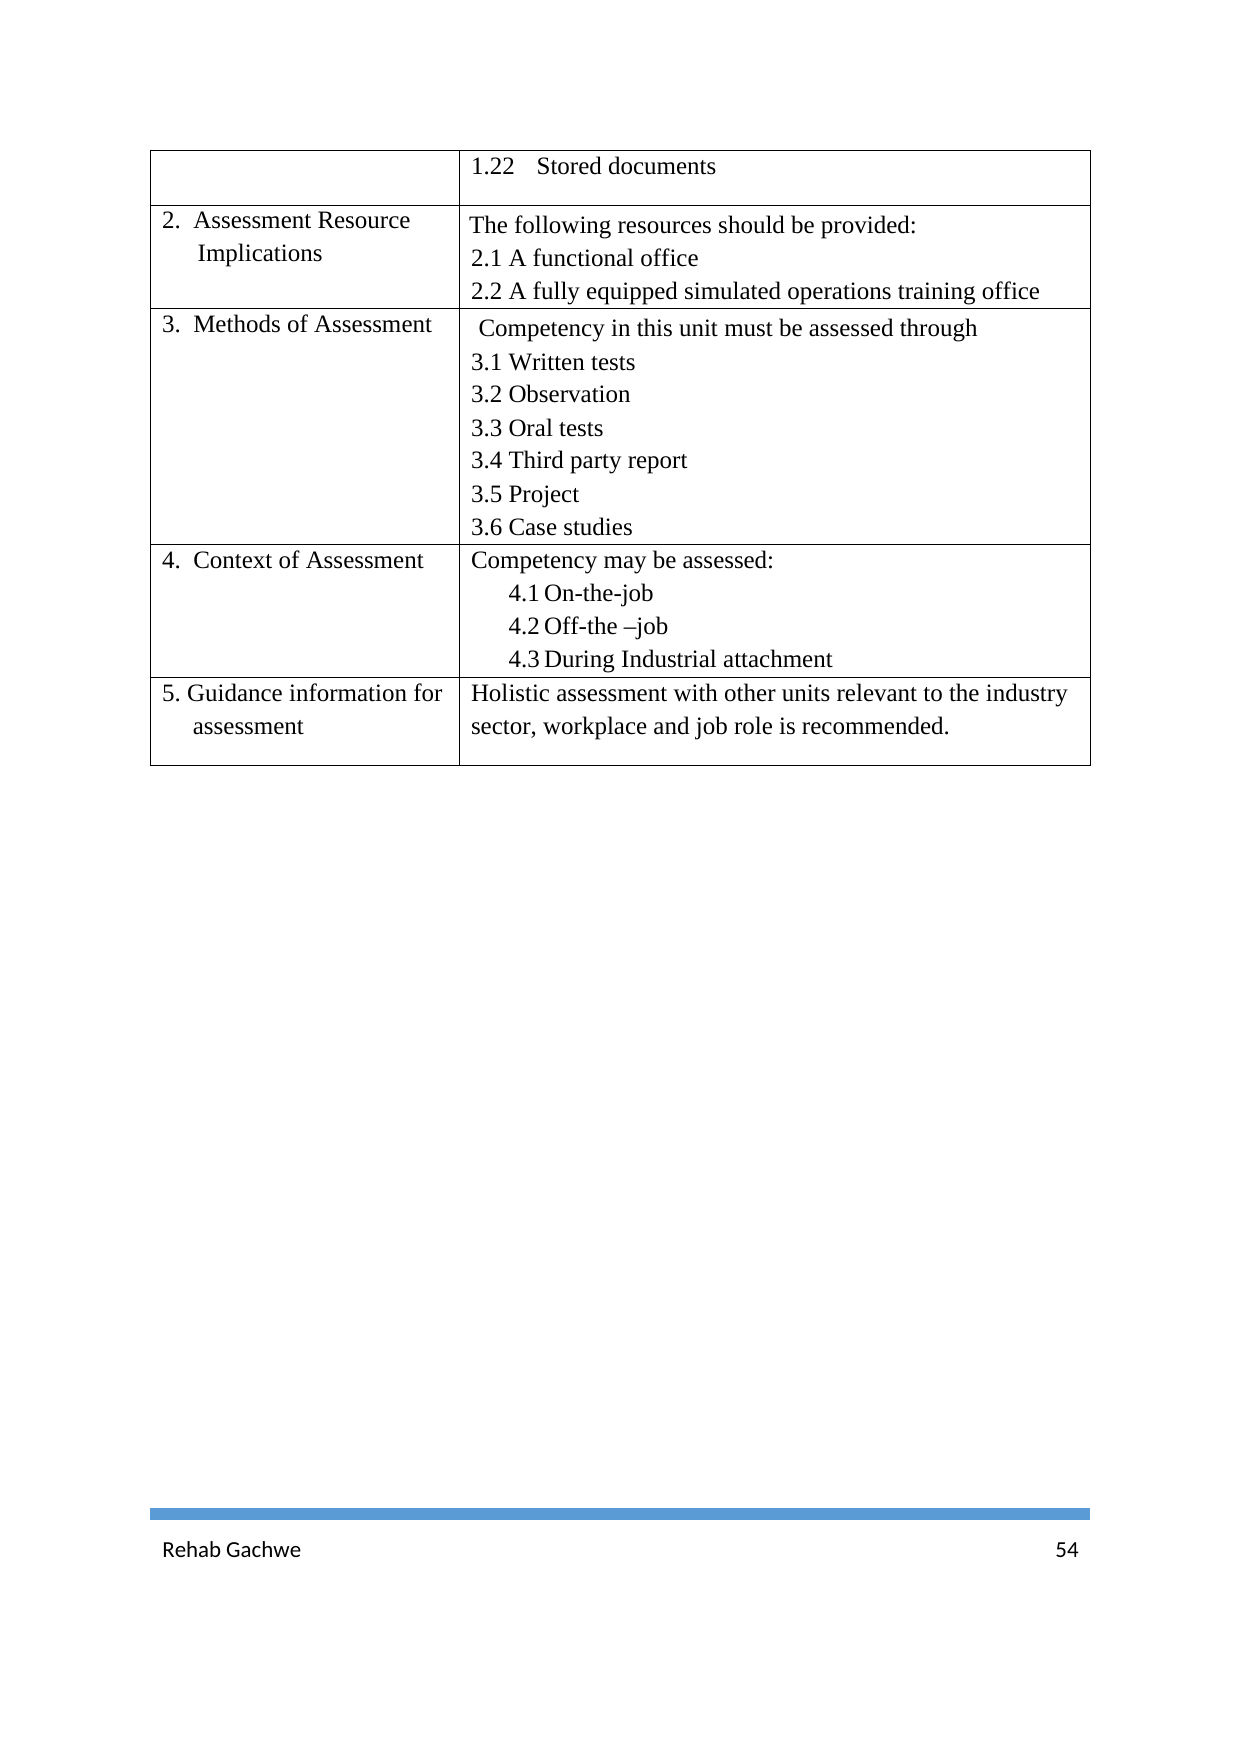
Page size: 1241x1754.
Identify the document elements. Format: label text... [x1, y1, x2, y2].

table_cell 3. Methods of Assessment [151, 309, 459, 544]
table_cell 4. Context of Assessment [151, 545, 459, 677]
table_cell Competency may be assessed: On-the-job Off-the –job During Industrial attachment [460, 545, 1090, 677]
table_cell Holistic assessment with other units relevant to the industry sector, workplace and job role is recommended. [460, 678, 1090, 764]
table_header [151, 151, 459, 204]
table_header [460, 151, 1090, 204]
table_cell The following resources should be provided: A functional office A fully equipped simulated operations training office [460, 206, 1090, 308]
table_cell Competency in this unit must be assessed through Written tests Observation Oral tests Third party report Project Case studies [460, 309, 1090, 544]
table_cell 2. Assessment Resource Implications [151, 206, 459, 308]
table_cell 5. Guidance information for assessment [151, 678, 459, 764]
